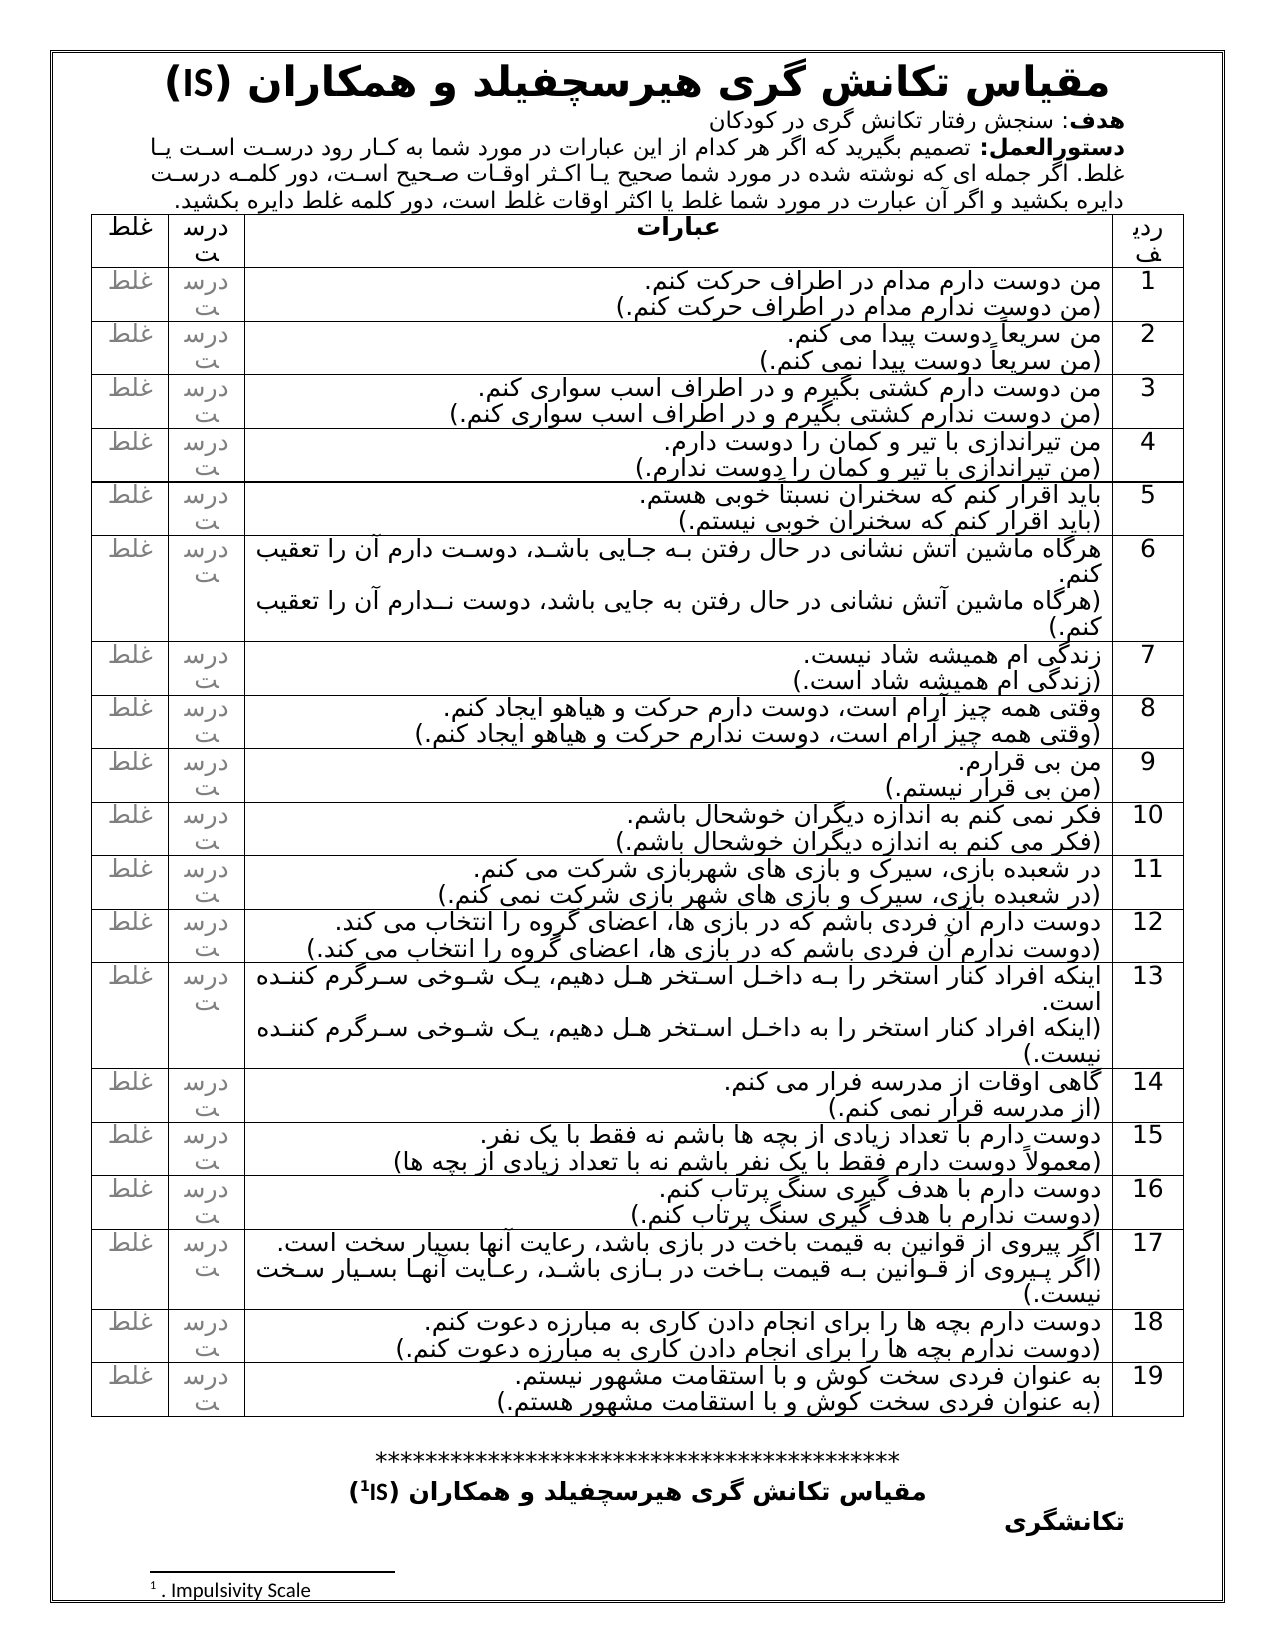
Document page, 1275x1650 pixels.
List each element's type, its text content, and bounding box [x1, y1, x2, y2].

table_cell غلط [92, 268, 168, 321]
table_cell من دوست دارم مدام در اطراف حرکت کنم. (من دوست ندارم مدام در اطراف حرکت کنم.) [245, 268, 1112, 321]
table_cell درست [169, 1310, 244, 1362]
table_cell غلط [92, 749, 168, 802]
table_cell من دوست دارم کشتی بگیرم و در اطراف اسب سواری کنم. (من دوست ندارم کشتی بگیرم و در اطراف اسب سواری کنم.) [245, 375, 1112, 428]
table_cell درست [169, 696, 244, 748]
table_cell هرگاه ماشین آتش نشانی در حال رفتن به جایی باشد، دوست دارم آن را تعقیب کنم. (هرگاه ماشین آتش نشانی در حال رفتن به جایی باشد، دوست ندارم آن را تعقیب کنم.) [245, 536, 1112, 641]
text ****************************************** [150, 1447, 1125, 1477]
table_cell 19 [1113, 1363, 1183, 1416]
table_cell درست [169, 1363, 244, 1416]
table_cell دوست دارم بچه ها را برای انجام دادن کاری به مبارزه دعوت کنم. (دوست ندارم بچه ها را برای انجام دادن کاری به مبارزه دعوت کنم.) [245, 1310, 1112, 1362]
table_cell درست [169, 856, 244, 909]
table_cell به عنوان فردی سخت کوش و با استقامت مشهور نیستم. (به عنوان فردی سخت کوش و با استقامت مشهور هستم.) [245, 1363, 1112, 1416]
table_cell 4 [1113, 429, 1183, 481]
table_cell درست [169, 1176, 244, 1229]
table_cell درست [169, 1230, 244, 1309]
text دستورالعمل: تصمیم بگیرید که اگر هر کدام از این عبارات در مورد شما به کار رود درست است یا غلط. اگر جمله ای که نوشته شده در مورد شما صحیح یا اکثر اوقات صحیح است، دور کلمه درست دایره بکشید و اگر آن عبارت در مورد شما غلط یا اکثر اوقات غلط است، دور کلمه غلط دایره بکشید. [150, 134, 1125, 214]
table_cell 11 [1113, 856, 1183, 909]
table_cell دوست دارم آن فردی باشم که در بازی ها، اعضای گروه را انتخاب می کند. (دوست ندارم آن فردی باشم که در بازی ها، اعضای گروه را انتخاب می کند.) [245, 910, 1112, 962]
table_cell اینکه افراد کنار استخر را به داخل استخر هل دهیم، یک شوخی سرگرم کننده است. (اینکه افراد کنار استخر را به داخل استخر هل دهیم، یک شوخی سرگرم کننده نیست.) [245, 963, 1112, 1068]
table_cell اگر پیروی از قوانین به قیمت باخت در بازی باشد، رعایت آنها بسیار سخت است. (اگر پیروی از قوانین به قیمت باخت در بازی باشد، رعایت آنها بسیار سخت نیست.) [245, 1230, 1112, 1309]
table_cell 6 [1113, 536, 1183, 641]
table_cell 8 [1113, 696, 1183, 748]
table_cell درست [169, 375, 244, 428]
table_cell غلط [92, 1123, 168, 1175]
table_cell درست [169, 322, 244, 374]
table_cell درست [169, 910, 244, 962]
table_cell غلط [92, 483, 168, 535]
table_cell غلط [92, 375, 168, 428]
table_cell فکر نمی کنم به اندازه دیگران خوشحال باشم. (فکر می کنم به اندازه دیگران خوشحال باشم.) [245, 803, 1112, 855]
table_cell درست [169, 642, 244, 694]
table_cell 18 [1113, 1310, 1183, 1362]
table_cell غلط [92, 322, 168, 374]
table_cell غلط [92, 642, 168, 694]
table_cell درست [169, 1123, 244, 1175]
table_cell غلط [92, 696, 168, 748]
table_cell 7 [1113, 642, 1183, 694]
table_cell 10 [1113, 803, 1183, 855]
table_cell دوست دارم با هدف گیری سنگ پرتاب کنم. (دوست ندارم با هدف گیری سنگ پرتاب کنم.) [245, 1176, 1112, 1229]
table_cell غلط [92, 803, 168, 855]
table_cell درست [169, 268, 244, 321]
table_cell من تیراندازی با تیر و کمان را دوست دارم. (من تیراندازی با تیر و کمان را دوست ندارم.) [245, 429, 1112, 481]
table_cell درست [169, 536, 244, 641]
table_cell درست [169, 963, 244, 1068]
table_cell 12 [1113, 910, 1183, 962]
table_cell درست [169, 749, 244, 802]
table_cell درست [169, 803, 244, 855]
table_cell 2 [1113, 322, 1183, 374]
table_cell غلط [92, 1310, 168, 1362]
table_cell باید اقرار کنم که سخنران نسبتاً خوبی هستم. (باید اقرار کنم که سخنران خوبی نیستم.) [245, 483, 1112, 535]
table_cell غلط [92, 963, 168, 1068]
table_cell 5 [1113, 483, 1183, 535]
table_cell من سریعاً دوست پیدا می کنم. (من سریعاً دوست پیدا نمی کنم.) [245, 322, 1112, 374]
table_header عبارات [245, 215, 1112, 267]
table_cell درست [169, 483, 244, 535]
text مقیاس تکانش گری هیرسچفیلد و همکاران (IS) [150, 1477, 1125, 1507]
table_cell 3 [1113, 375, 1183, 428]
table_cell 1 [1113, 268, 1183, 321]
table_cell زندگی ام همیشه شاد نیست. (زندگی ام همیشه شاد است.) [245, 642, 1112, 694]
table_header ردیف [1113, 215, 1183, 267]
table_header غلط [92, 215, 168, 267]
table_cell غلط [92, 1176, 168, 1229]
table_cell من بی قرارم. (من بی قرار نیستم.) [245, 749, 1112, 802]
table_cell غلط [92, 1363, 168, 1416]
table_cell 17 [1113, 1230, 1183, 1309]
table_cell 16 [1113, 1176, 1183, 1229]
table_cell غلط [92, 1230, 168, 1309]
table_cell 14 [1113, 1069, 1183, 1122]
table_cell در شعبده بازی، سیرک و بازی های شهربازی شرکت می کنم. (در شعبده بازی، سیرک و بازی های شهر بازی شرکت نمی کنم.) [245, 856, 1112, 909]
table_cell وقتی همه چیز آرام است، دوست دارم حرکت و هیاهو ایجاد کنم. (وقتی همه چیز آرام است، دوست ندارم حرکت و هیاهو ایجاد کنم.) [245, 696, 1112, 748]
text مقیاس تکانش گری هیرسچفیلد و همکاران (IS) [150, 56, 1125, 107]
table_header درست [169, 215, 244, 267]
table_cell 15 [1113, 1123, 1183, 1175]
table_cell غلط [92, 856, 168, 909]
table_cell گاهی اوقات از مدرسه فرار می کنم. (از مدرسه قرار نمی کنم.) [245, 1069, 1112, 1122]
table_cell غلط [92, 536, 168, 641]
table_cell غلط [92, 429, 168, 481]
table_cell درست [169, 1069, 244, 1122]
text هدف: سنجش رفتار تکانش گری در کودکان [150, 107, 1125, 134]
table_cell 13 [1113, 963, 1183, 1068]
table_cell 9 [1113, 749, 1183, 802]
text تکانشگری [150, 1507, 1125, 1536]
table_cell غلط [92, 1069, 168, 1122]
table_cell غلط [92, 910, 168, 962]
table_cell دوست دارم با تعداد زیادی از بچه ها باشم نه فقط با یک نفر. (معمولاً دوست دارم فقط با یک نفر باشم نه با تعداد زیادی از بچه ها) [245, 1123, 1112, 1175]
table_cell درست [169, 429, 244, 481]
